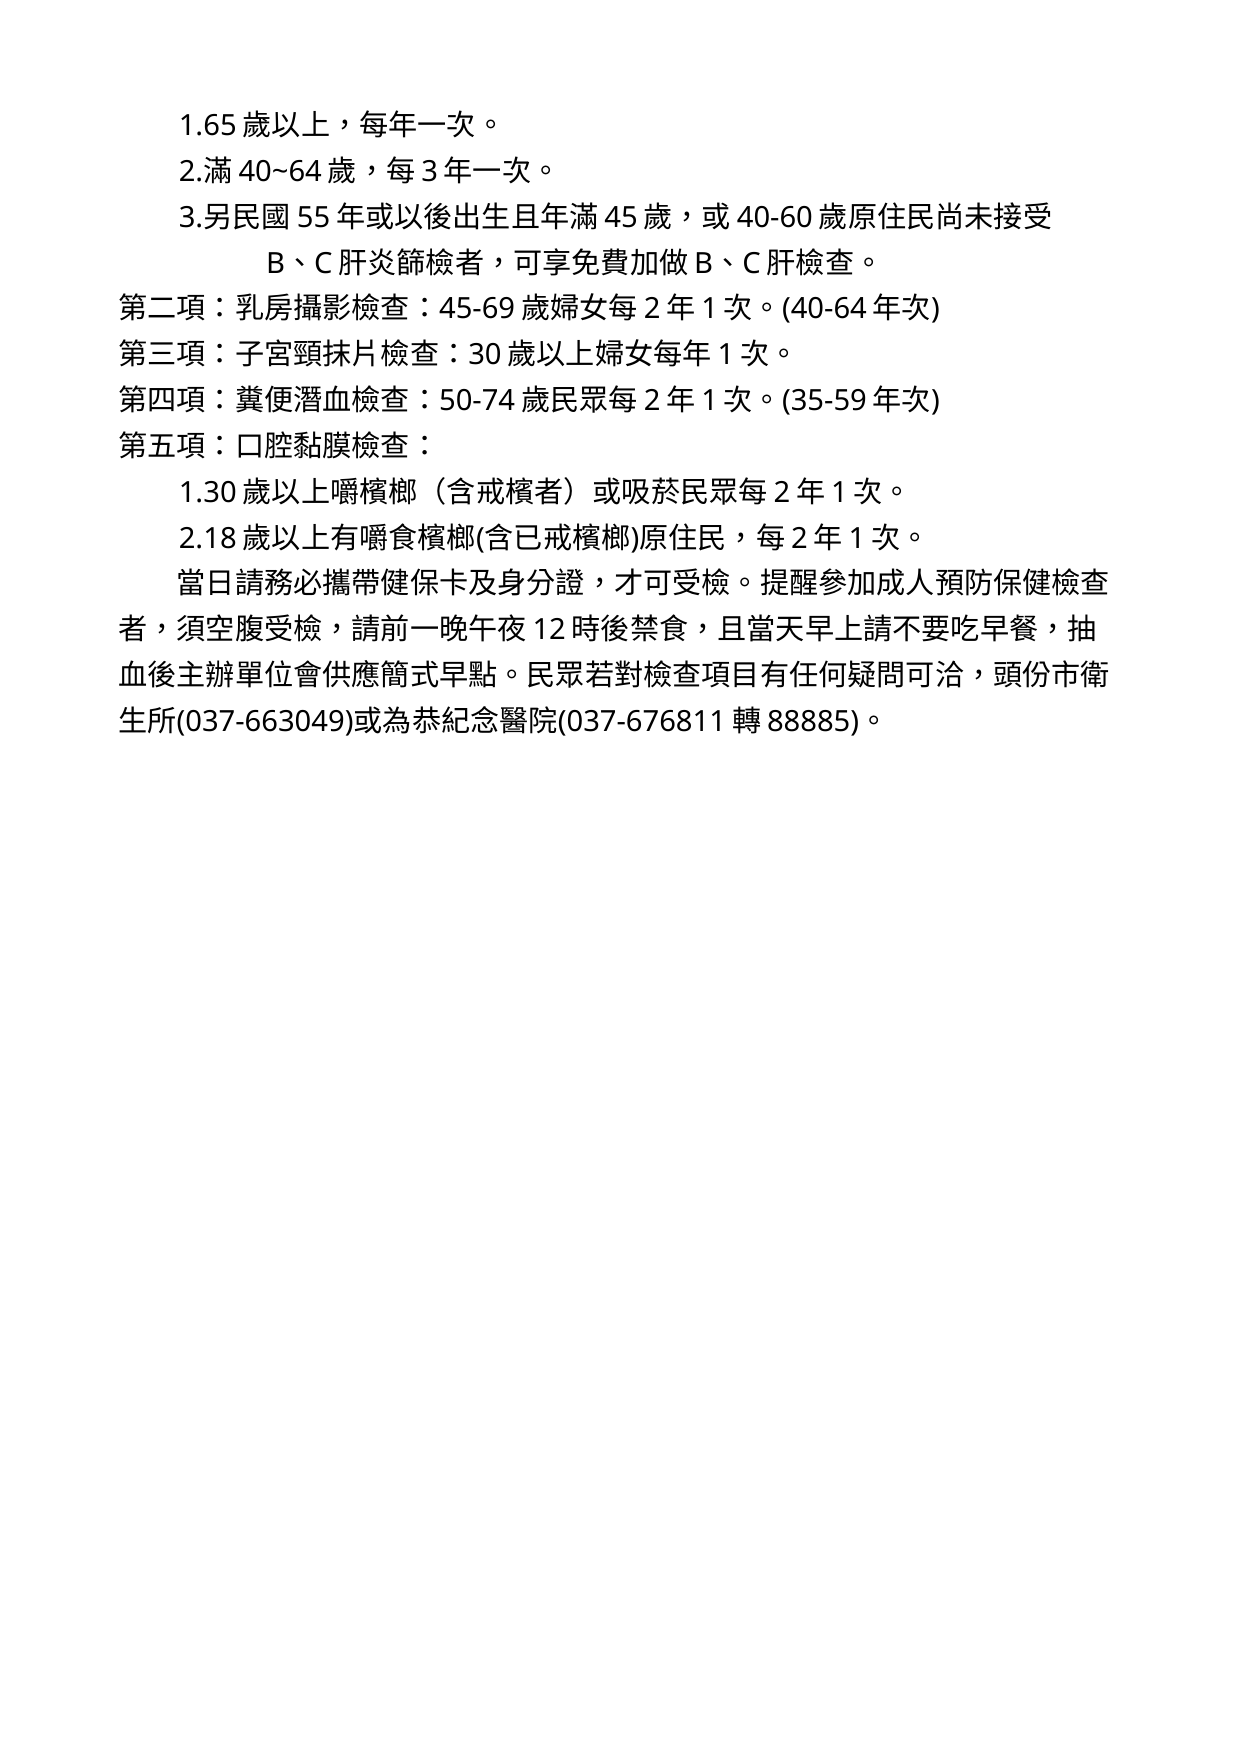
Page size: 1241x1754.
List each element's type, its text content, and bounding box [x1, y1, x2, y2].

text 第四項：糞便潛血檢查：50-74歲民眾每2年1次。(35-59年次) [118, 374, 1122, 420]
text 3.另民國55年或以後出生且年滿45歲，或40-60歲原住民尚未接受B、C肝炎篩檢者，可享免費加做B、C肝檢查。 [118, 191, 1122, 282]
text 2.18歲以上有嚼食檳榔(含已戒檳榔)原住民，每2年1次。 [118, 511, 1122, 557]
text 2.滿40~64歲，每3年一次。 [118, 145, 1122, 191]
text 第二項：乳房攝影檢查：45-69歲婦女每2年1次。(40-64年次) [118, 282, 1122, 328]
text 1.65歲以上，每年一次。 [118, 99, 1122, 145]
text 當日請務必攜帶健保卡及身分證，才可受檢。提醒參加成人預防保健檢查者，須空腹受檢，請前一晚午夜12時後禁食，且當天早上請不要吃早餐，抽血後主辦單位會供應簡式早點。民眾若對檢查項目有任何疑問可洽，頭份市衛生所(037-663049)或為恭紀念醫院(037-676811轉88885)。 [118, 557, 1122, 741]
text 1.30歲以上嚼檳榔（含戒檳者）或吸菸民眾每2年1次。 [118, 466, 1122, 511]
text 第五項：口腔黏膜檢查： [118, 420, 1122, 466]
text 第三項：子宮頸抹片檢查：30歲以上婦女每年1次。 [118, 328, 1122, 374]
